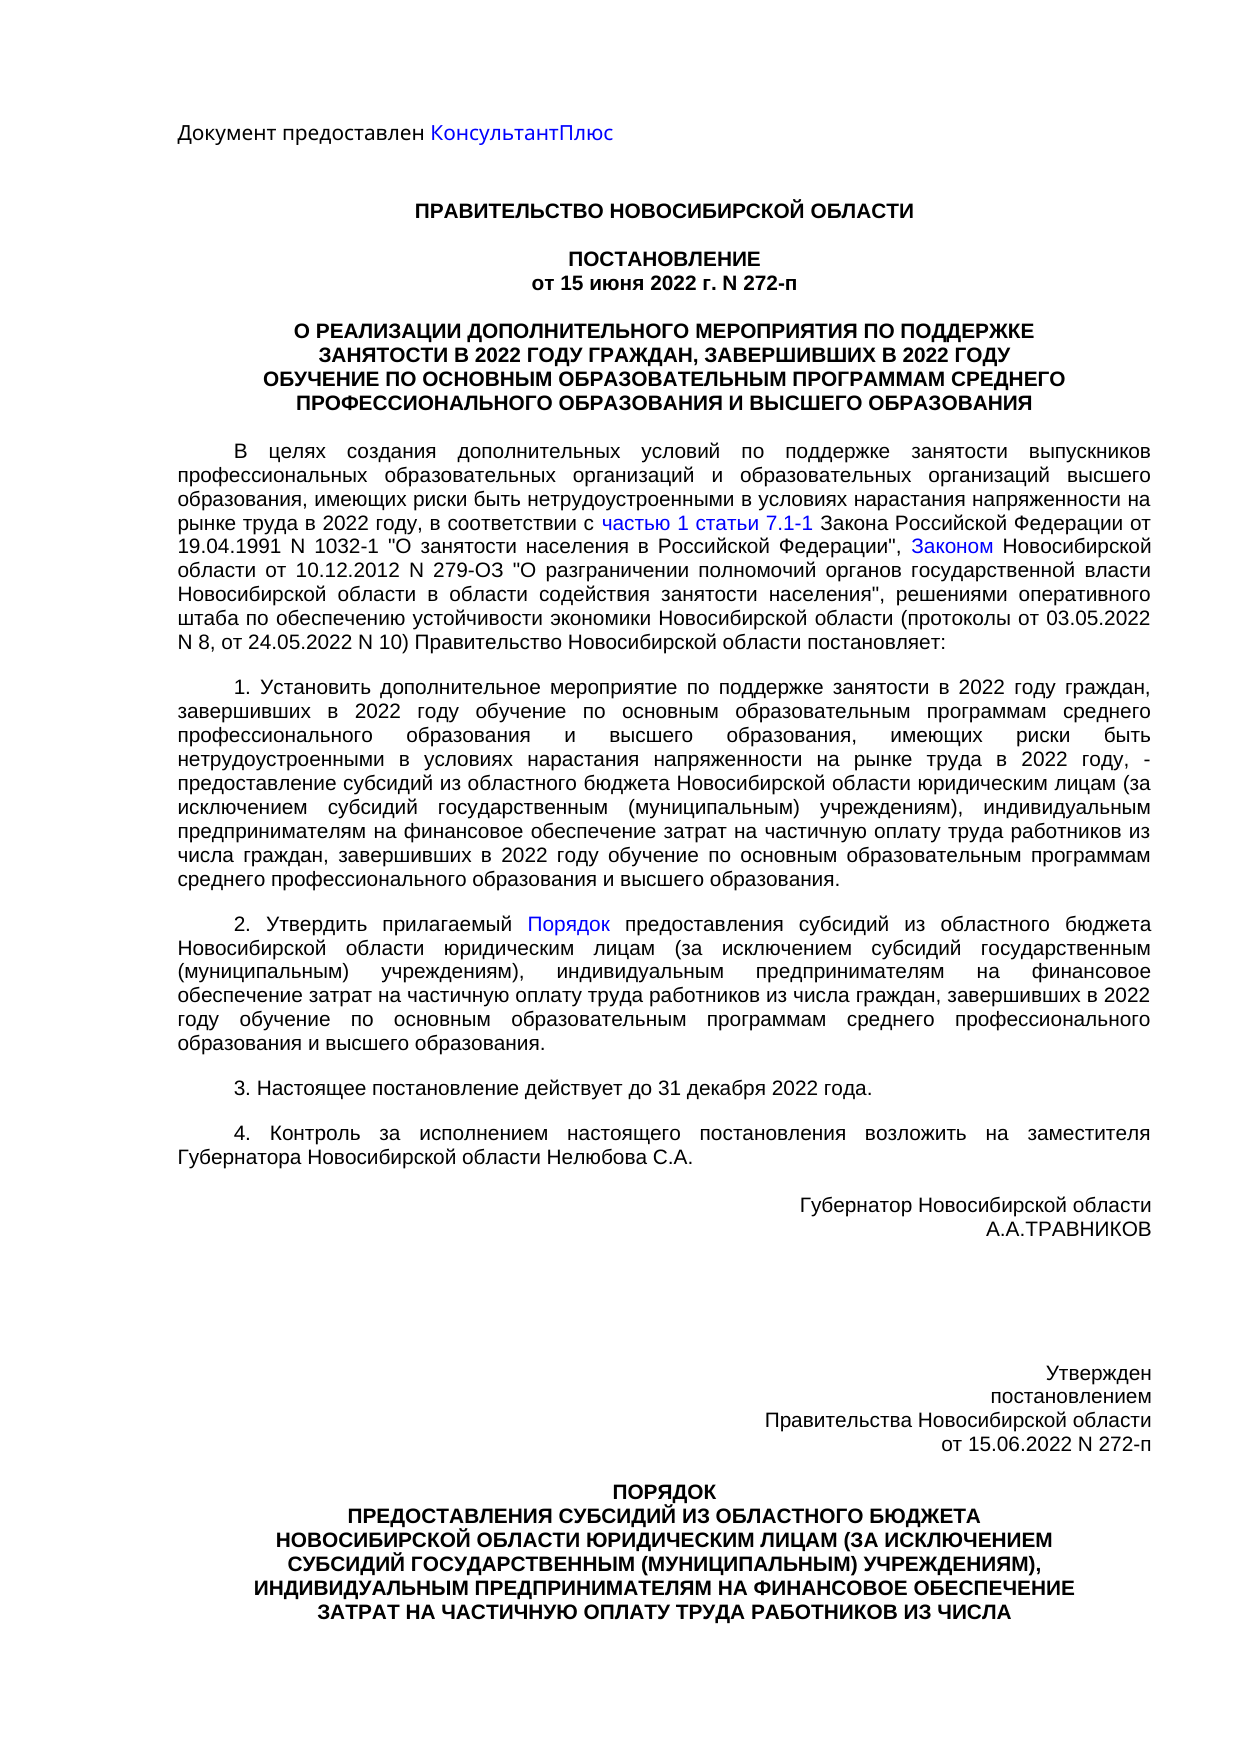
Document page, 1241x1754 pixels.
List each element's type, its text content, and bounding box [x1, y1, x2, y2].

text 4. Контроль за исполнением настоящего постановления возложить на заместителя Губернатора Новосибирской области Нелюбова С.А. [177, 1121, 1152, 1169]
title НОВОСИБИРСКОЙ ОБЛАСТИ ЮРИДИЧЕСКИМ ЛИЦАМ (ЗА ИСКЛЮЧЕНИЕМ [177, 1528, 1152, 1552]
text постановлением [177, 1384, 1152, 1408]
title О РЕАЛИЗАЦИИ ДОПОЛНИТЕЛЬНОГО МЕРОПРИЯТИЯ ПО ПОДДЕРЖКЕ [177, 319, 1152, 343]
title ЗАТРАТ НА ЧАСТИЧНУЮ ОПЛАТУ ТРУДА РАБОТНИКОВ ИЗ ЧИСЛА [177, 1600, 1152, 1624]
title ЗАНЯТОСТИ В 2022 ГОДУ ГРАЖДАН, ЗАВЕРШИВШИХ В 2022 ГОДУ [177, 343, 1152, 367]
text Правительства Новосибирской области [177, 1408, 1152, 1432]
title ПРОФЕССИОНАЛЬНОГО ОБРАЗОВАНИЯ И ВЫСШЕГО ОБРАЗОВАНИЯ [177, 391, 1152, 414]
text 2. Утвердить прилагаемый Порядок предоставления субсидий из областного бюджета Новосибирской области юридическим лицам (за исключением субсидий государственным (муниципальным) учреждениям), индивидуальным предпринимателям на финансовое обеспечение затрат на частичную оплату труда работников из числа граждан, завершивших в 2022 году обучение по основным образовательным программам среднего профессионального образования и высшего образования. [177, 911, 1152, 1055]
text от 15.06.2022 N 272-п [177, 1432, 1152, 1456]
text Губернатор Новосибирской области [177, 1193, 1152, 1217]
title ИНДИВИДУАЛЬНЫМ ПРЕДПРИНИМАТЕЛЯМ НА ФИНАНСОВОЕ ОБЕСПЕЧЕНИЕ [177, 1576, 1152, 1600]
title от 15 июня 2022 г. N 272-п [177, 271, 1152, 295]
title ПРЕДОСТАВЛЕНИЯ СУБСИДИЙ ИЗ ОБЛАСТНОГО БЮДЖЕТА [177, 1504, 1152, 1528]
title ПОРЯДОК [177, 1480, 1152, 1504]
title Документ предоставлен КонсультантПлюс [177, 118, 1152, 175]
text 1. Установить дополнительное мероприятие по поддержке занятости в 2022 году граждан, завершивших в 2022 году обучение по основным образовательным программам среднего профессионального образования и высшего образования, имеющих риски быть нетрудоустроенными в условиях нарастания напряженности на рынке труда в 2022 году, - предоставление субсидий из областного бюджета Новосибирской области юридическим лицам (за исключением субсидий государственным (муниципальным) учреждениям), индивидуальным предпринимателям на финансовое обеспечение затрат на частичную оплату труда работников из числа граждан, завершивших в 2022 году обучение по основным образовательным программам среднего профессионального образования и высшего образования. [177, 675, 1152, 891]
text Утвержден [177, 1360, 1152, 1384]
text 3. Настоящее постановление действует до 31 декабря 2022 года. [177, 1076, 1152, 1100]
title ПОСТАНОВЛЕНИЕ [177, 247, 1152, 271]
text А.А.ТРАВНИКОВ [177, 1217, 1152, 1241]
title СУБСИДИЙ ГОСУДАРСТВЕННЫМ (МУНИЦИПАЛЬНЫМ) УЧРЕЖДЕНИЯМ), [177, 1552, 1152, 1576]
title ПРАВИТЕЛЬСТВО НОВОСИБИРСКОЙ ОБЛАСТИ [177, 199, 1152, 223]
text В целях создания дополнительных условий по поддержке занятости выпускников профессиональных образовательных организаций и образовательных организаций высшего образования, имеющих риски быть нетрудоустроенными в условиях нарастания напряженности на рынке труда в 2022 году, в соответствии с частью 1 статьи 7.1-1 Закона Российской Федерации от 19.04.1991 N 1032-1 "О занятости населения в Российской Федерации", Законом Новосибирской области от 10.12.2012 N 279-ОЗ "О разграничении полномочий органов государственной власти Новосибирской области в области содействия занятости населения", решениями оперативного штаба по обеспечению устойчивости экономики Новосибирской области (протоколы от 03.05.2022 N 8, от 24.05.2022 N 10) Правительство Новосибирской области постановляет: [177, 438, 1152, 654]
title ОБУЧЕНИЕ ПО ОСНОВНЫМ ОБРАЗОВАТЕЛЬНЫМ ПРОГРАММАМ СРЕДНЕГО [177, 367, 1152, 391]
